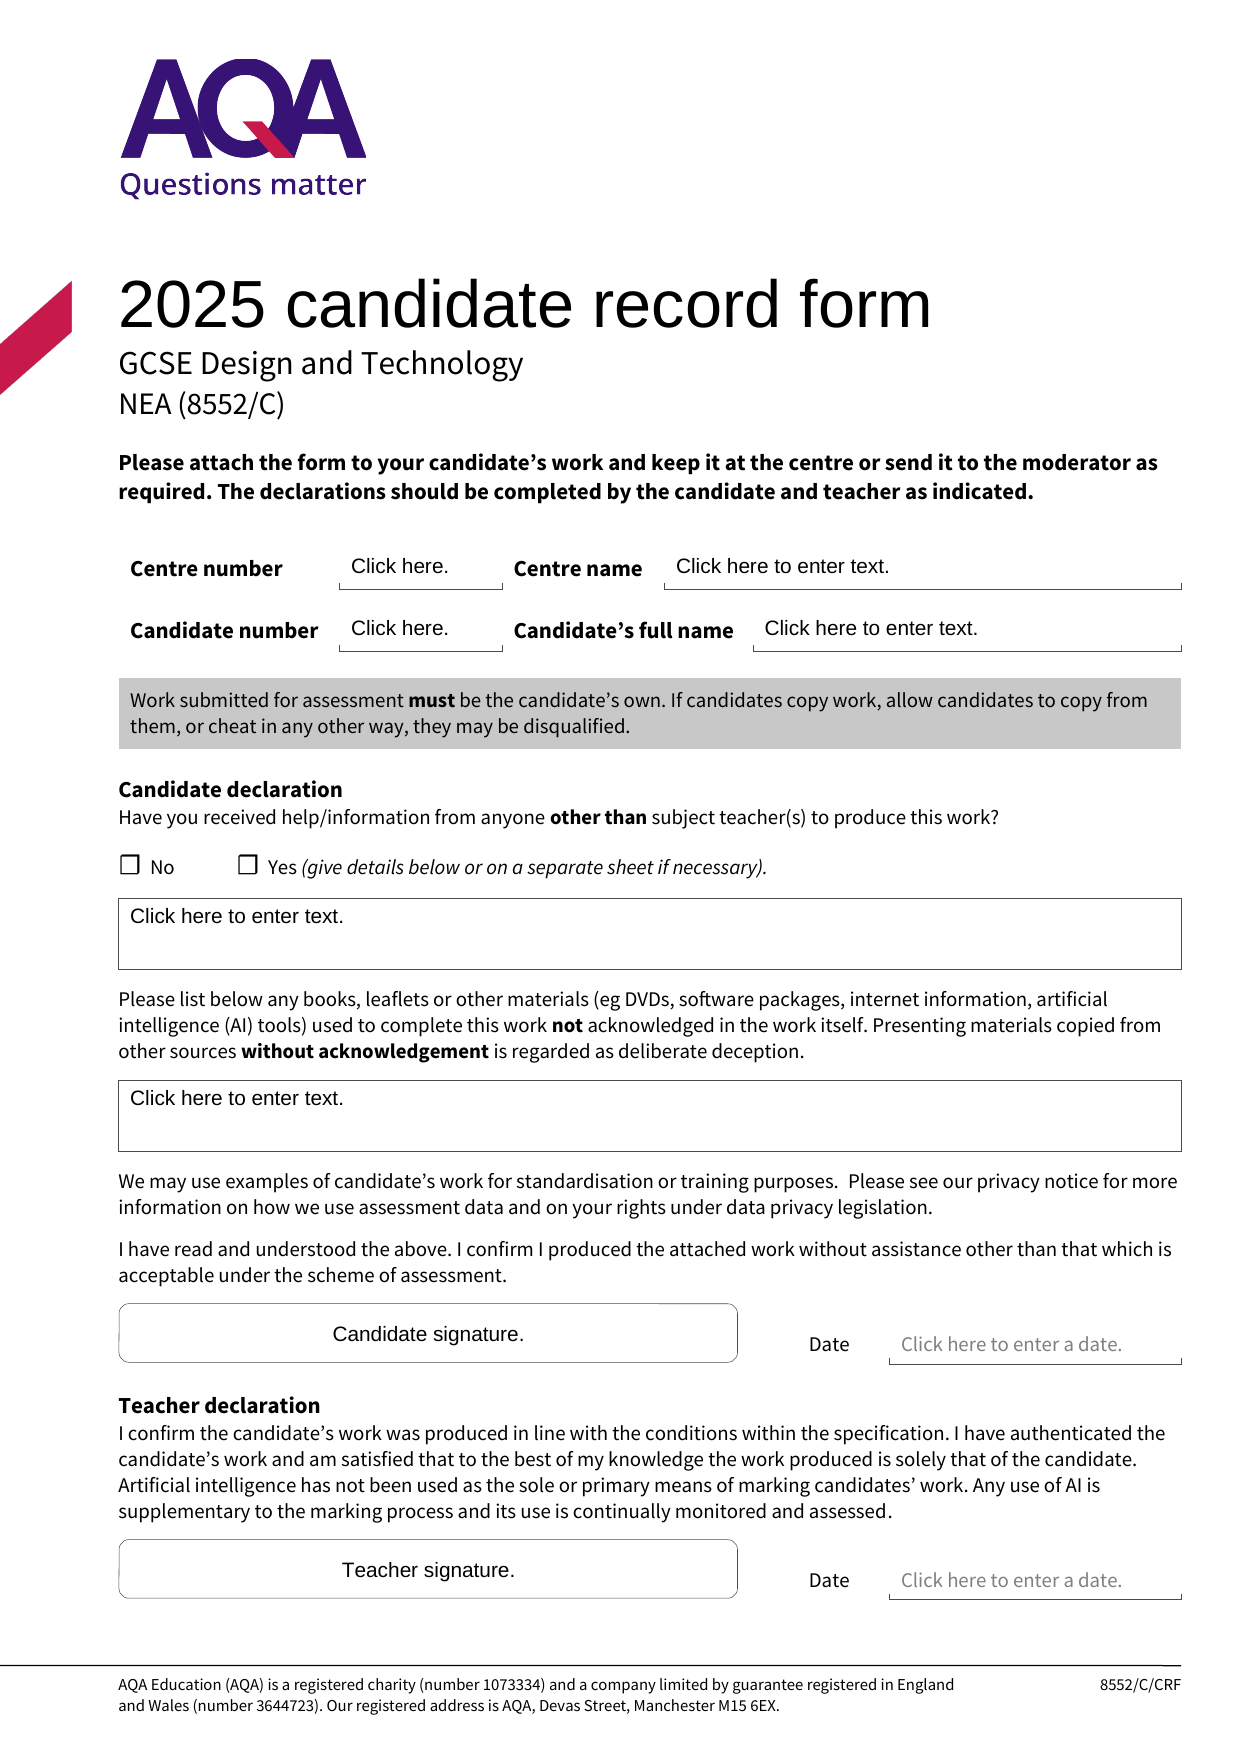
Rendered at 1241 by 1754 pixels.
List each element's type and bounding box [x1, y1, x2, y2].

picture [0, 281, 72, 416]
picture [118, 59, 367, 203]
